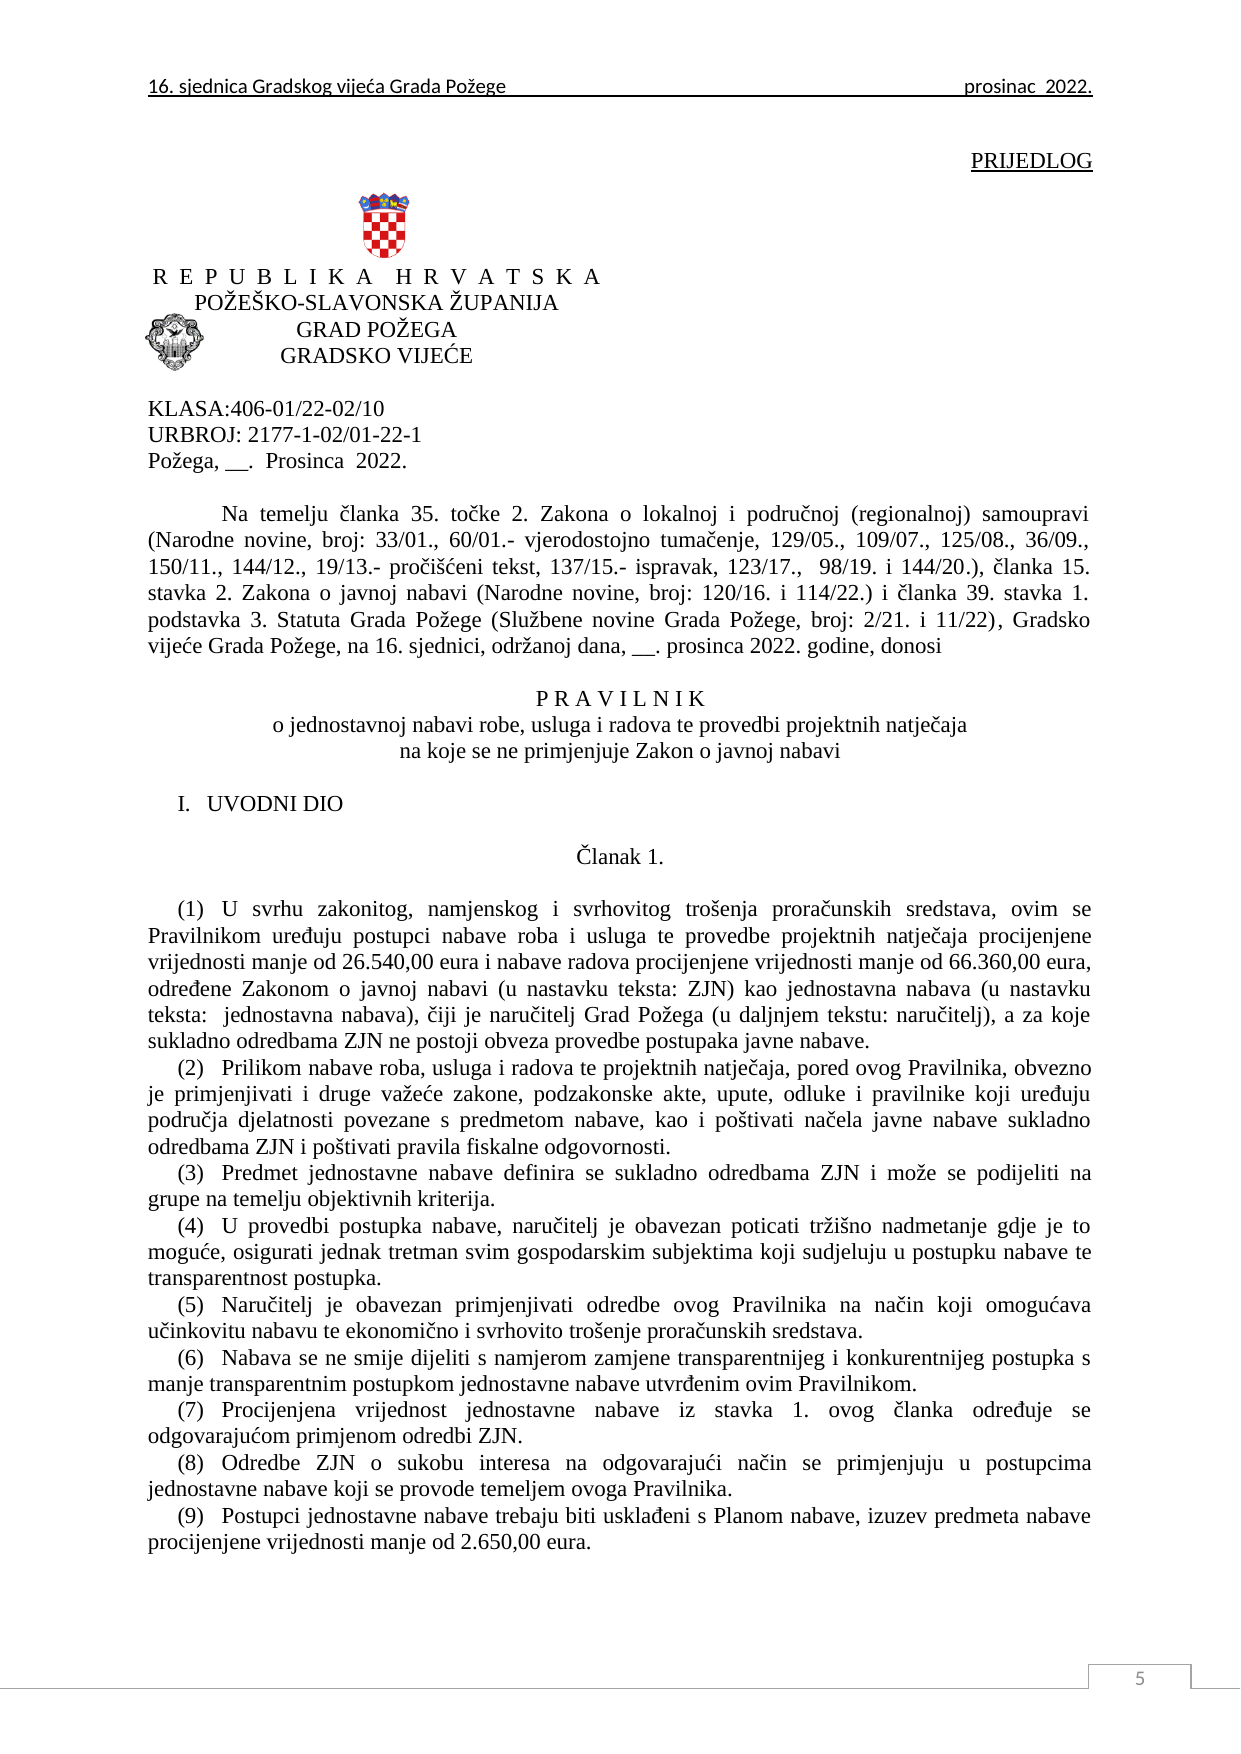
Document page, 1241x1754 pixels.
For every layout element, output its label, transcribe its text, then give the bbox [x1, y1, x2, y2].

text P R A V I L N I K [148, 685, 1093, 711]
text (5) Naručitelj je obavezan primjenjivati odredbe ovog Pravilnika na način koji omogućava učinkovitu nabavu te ekonomično i svrhovito trošenje proračunskih sredstava. [148, 1291, 1093, 1343]
text R E P U B L I K A H R V A T S K A [148, 263, 605, 289]
text (2) Prilikom nabave roba, usluga i radova te projektnih natječaja, pored ovog Pravilnika, obvezno je primjenjivati i druge važeće zakone, podzakonske akte, upute, odluke i pravilnike koji uređuju područja djelatnosti povezane s predmetom nabave, kao i poštivati načela javne nabave sukladno odredbama ZJN i poštivati pravila fiskalne odgovornosti. [148, 1054, 1093, 1159]
text (6) Nabava se ne smije dijeliti s namjerom zamjene transparentnijeg i konkurentnijeg postupka s manje transparentnim postupkom jednostavne nabave utvrđenim ovim Pravilnikom. [148, 1343, 1093, 1396]
picture [145, 313, 204, 371]
text I. UVODNI DIO [177, 790, 1093, 816]
text (4) U provedbi postupka nabave, naručitelj je obavezan poticati tržišno nadmetanje gdje je to moguće, osigurati jednak tretman svim gospodarskim subjektima koji sudjeluju u postupku nabave te transparentnost postupka. [148, 1212, 1093, 1291]
picture [358, 192, 410, 258]
text Na temelju članka 35. točke 2. Zakona o lokalnoj i područnoj (regionalnoj) samoupravi (Narodne novine, broj: 33/01., 60/01.- vjerodostojno tumačenje, 129/05., 109/07., 125/08., 36/09., 150/11., 144/12., 19/13.- pročišćeni tekst, 137/15.- ispravak, 123/17., 98/19. i 144/20.), članka 15. stavka 2. Zakona o javnoj nabavi (Narodne novine, broj: 120/16. i 114/22.) i članka 39. stavka 1. podstavka 3. Statuta Grada Požege (Službene novine Grada Požege, broj: 2/21. i 11/22), Gradsko vijeće Grada Požege, na 16. sjednici, održanoj dana, __. prosinca 2022. godine, donosi [148, 500, 1090, 658]
text PRIJEDLOG [148, 148, 1093, 174]
text GRADSKO VIJEĆE [204, 342, 605, 368]
text Požega, __. Prosinca 2022. [148, 447, 1093, 474]
text (3) Predmet jednostavne nabave definira se sukladno odredbama ZJN i može se podijeliti na grupe na temelju objektivnih kriterija. [148, 1159, 1093, 1212]
text URBROJ: 2177-1-02/01-22-1 [148, 421, 1093, 447]
text GRAD POŽEGA [204, 316, 605, 342]
text (9) Postupci jednostavne nabave trebaju biti usklađeni s Planom nabave, izuzev predmeta nabave procijenjene vrijednosti manje od 2.650,00 eura. [148, 1502, 1093, 1554]
text o jednostavnoj nabavi robe, usluga i radova te provedbi projektnih natječaja [148, 711, 1093, 737]
text (7) Procijenjena vrijednost jednostavne nabave iz stavka 1. ovog članka određuje se odgovarajućom primjenom odredbi ZJN. [148, 1396, 1093, 1449]
text POŽEŠKO-SLAVONSKA ŽUPANIJA [148, 289, 605, 316]
text KLASA:406-01/22-02/10 [148, 395, 1093, 421]
text Članak 1. [148, 843, 1093, 869]
text (8) Odredbe ZJN o sukobu interesa na odgovarajući način se primjenjuju u postupcima jednostavne nabave koji se provode temeljem ovoga Pravilnika. [148, 1449, 1093, 1502]
text (1) U svrhu zakonitog, namjenskog i svrhovitog trošenja proračunskih sredstava, ovim se Pravilnikom uređuju postupci nabave roba i usluga te provedbe projektnih natječaja procijenjene vrijednosti manje od 26.540,00 eura i nabave radova procijenjene vrijednosti manje od 66.360,00 eura, određene Zakonom o javnoj nabavi (u nastavku teksta: ZJN) kao jednostavna nabava (u nastavku teksta: jednostavna nabava), čiji je naručitelj Grad Požega (u daljnjem tekstu: naručitelj), a za koje sukladno odredbama ZJN ne postoji obveza provedbe postupaka javne nabave. [148, 896, 1093, 1054]
text na koje se ne primjenjuje Zakon o javnoj nabavi [148, 737, 1093, 764]
